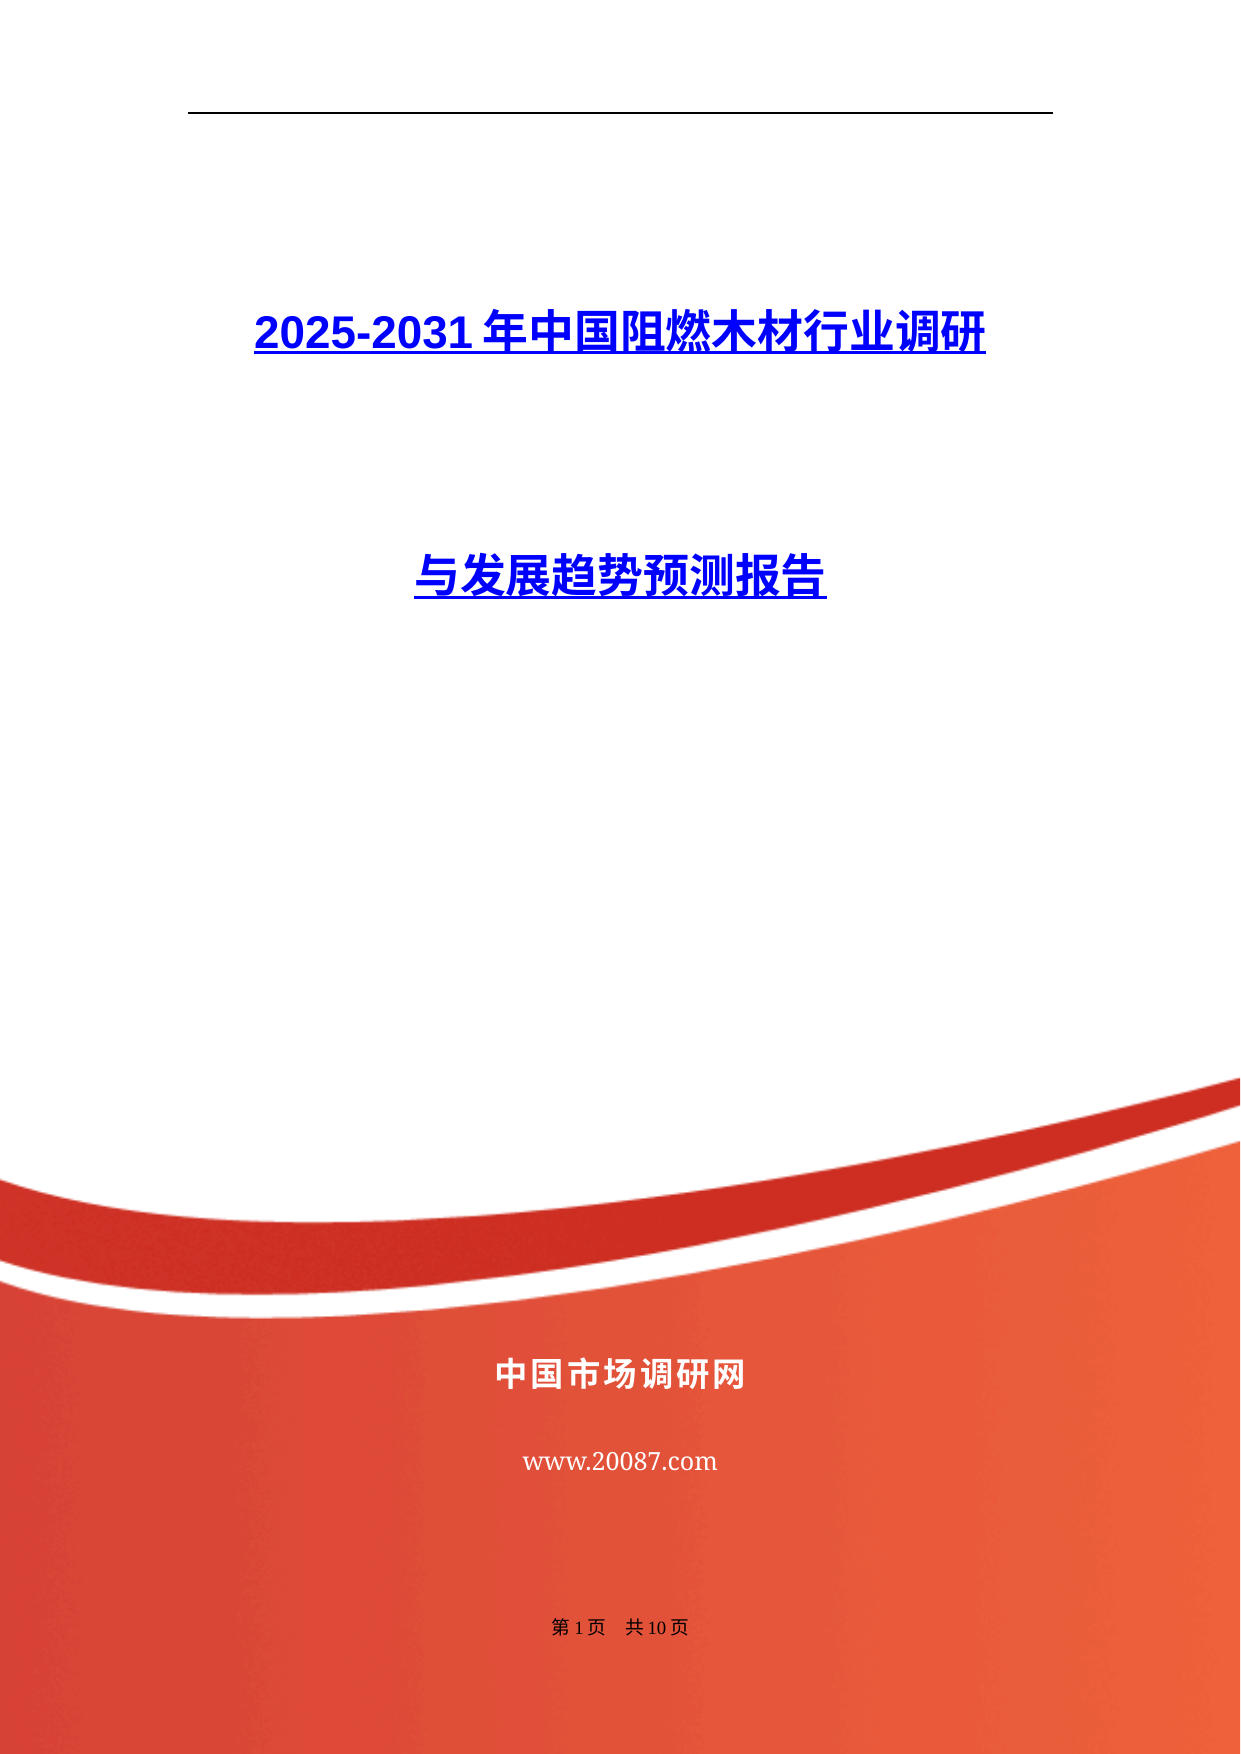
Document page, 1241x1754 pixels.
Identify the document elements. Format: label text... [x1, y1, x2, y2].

text www.20087.com [187, 1428, 1053, 1493]
table_header 2025-2031年中国阻燃木材行业调研与发展趋势预测报告 [188, 207, 1053, 773]
subtitle 中国市场调研网 [187, 1339, 1053, 1404]
picture [0, 1006, 1241, 1754]
